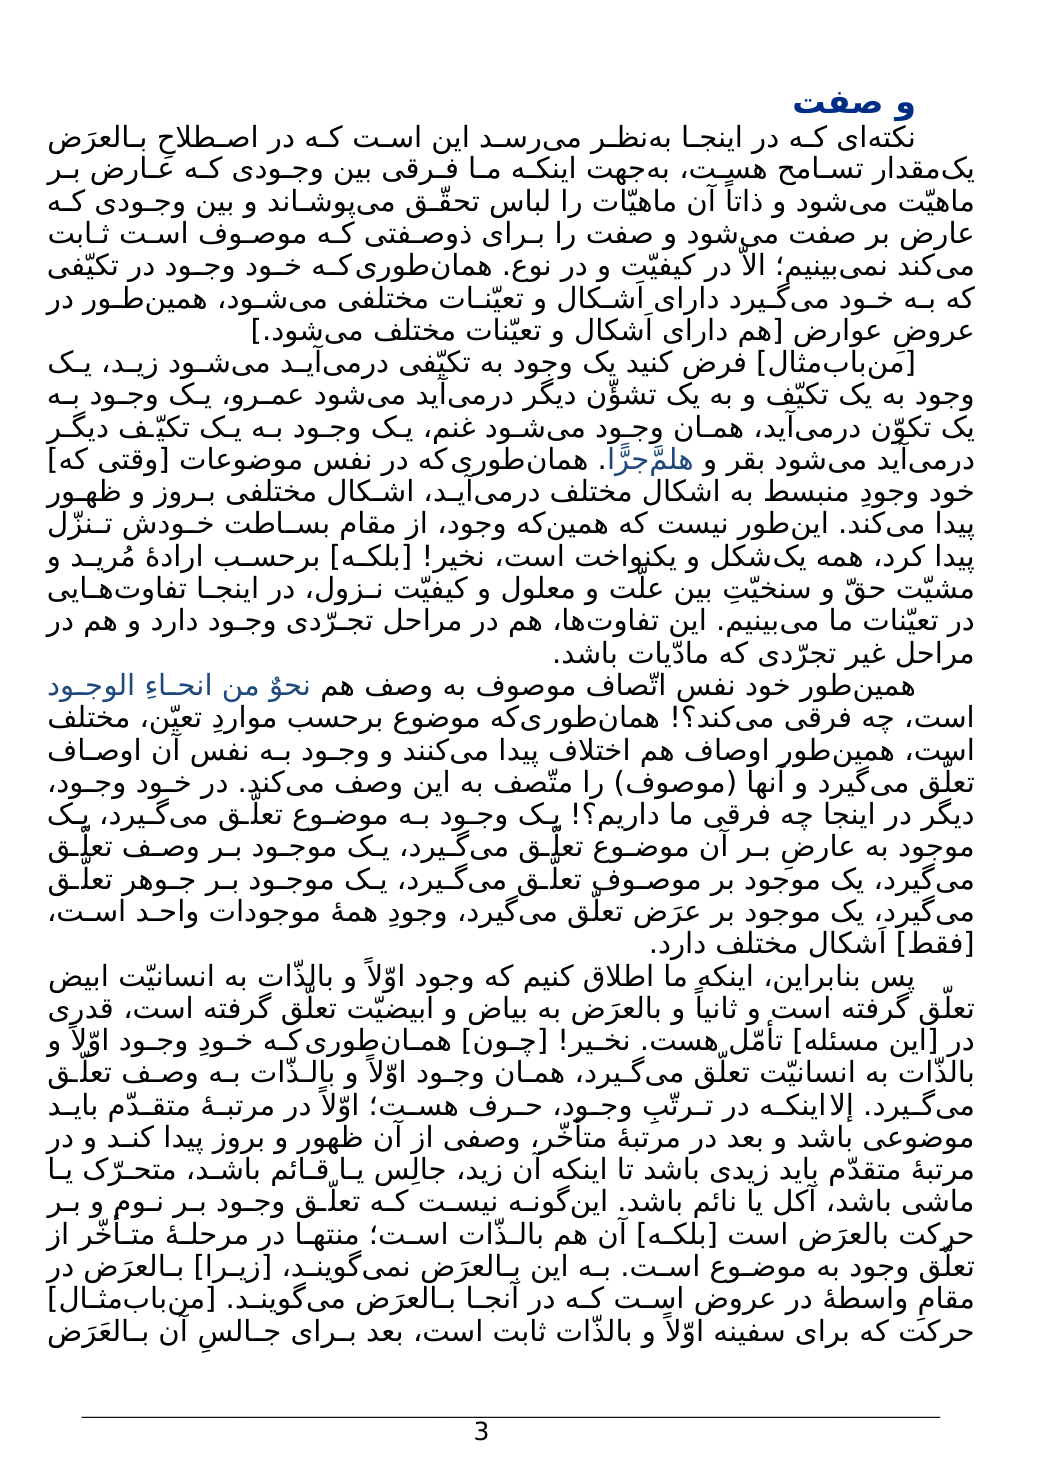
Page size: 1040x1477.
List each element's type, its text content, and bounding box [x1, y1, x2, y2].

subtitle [106, 84, 916, 121]
text همین‌طور خود نفس اتّصاف موصوف به وصف هم نحوٌ من انحاءِ الوجود است، چه فرقی می‌کند؟! همان‌طور ی‌که موضوع برحسب مواردِ تعیّن، مختلف است، همین‌طور اوصاف هم اختلاف پیدا می‌کنند و وجود به نفس آن اوصاف تعلّق می‌گیرد و آنها (موصوف) را متّصف به این وصف می‌کند. در خود وجود، دیگر در اینجا چه فرقی ما داریم؟! یک وجود به موضوع تعلّق می‌گیرد، یک موجود به عارضِ بر آن موضوع تعلّق می‌گیرد، یک موجود بر وصف تعلّق می‌گیرد، یک موجود بر موصوف تعلّق می‌گیرد، یک موجود بر جوهر تعلّق می‌گیرد، یک موجود بر عرَض تعلّق می‌گیرد، وجودِ همۀ موجودات واحد است، [فقط] اَشکال مختلف دارد. [47, 670, 975, 961]
text نکته‌ای که در اینجا به‌نظر می‌رسد این است که در اصطلاحِ بالعرَض یک‌مقدار تسامح هست، به‌جهت اینکه ما فرقی بین وجودی که عارض بر ماهیّت می‌شود و ذاتاً آن ماهیّات را لباس تحقّق می‌پوشاند و بین وجودی که عارض بر صفت می‌شود و صفت را برای ذوصفتی که موصوف است ثابت می‌کند نمی‌بینیم؛ الاّ در کیفیّت و در نوع. همان‌طوری که خود وجود در تکیّفی که به خود می‌گیرد دارای اَشکال و تعیّنات مختلفی می‌شود، همین‌طور در عروضِ عوارض [هم دارای اَشکال و تعیّنات مختلف می‌شود.] [47, 121, 975, 347]
text [من‌باب‌مثال] فرض کنید یک وجود به تکیّفی درمی‌آید می‌شود زید، یک وجود به یک تکیّف و به یک تشؤّن دیگر درمی‌آید می‌شود عمرو، یک وجود به یک تکوّن درمی‌آید، همان وجود می‌شود غنم، یک وجود به یک تکیّف دیگر درمی‌آید می‌شود بقر و هلمَّ‌جرًّا. همان‌طوری که در نفس موضوعات [وقتی که] خود وجودِ منبسط به اشکال مختلف درمی‌آید، اشکال مختلفی بروز و ظهور پیدا می‌کند. این‌طور نیست که همین‌که وجود، از مقام بساطت خودش تنزّل پیدا کرد، همه یک‌شکل و یکنواخت است، نخیر! [بلکه] برحسب ارادۀ مُرید و مشیّت حقّ و سنخیّتِ بین علّت و معلول و کیفیّت نزول، در اینجا تفاوت‌هایی در تعیّنات ما می‌بینیم. این تفاوت‌ها، هم در مراحل تجرّدی وجود دارد و هم در مراحل غیر تجرّدی که مادّیات باشد. [47, 347, 975, 670]
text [47, 961, 975, 1348]
